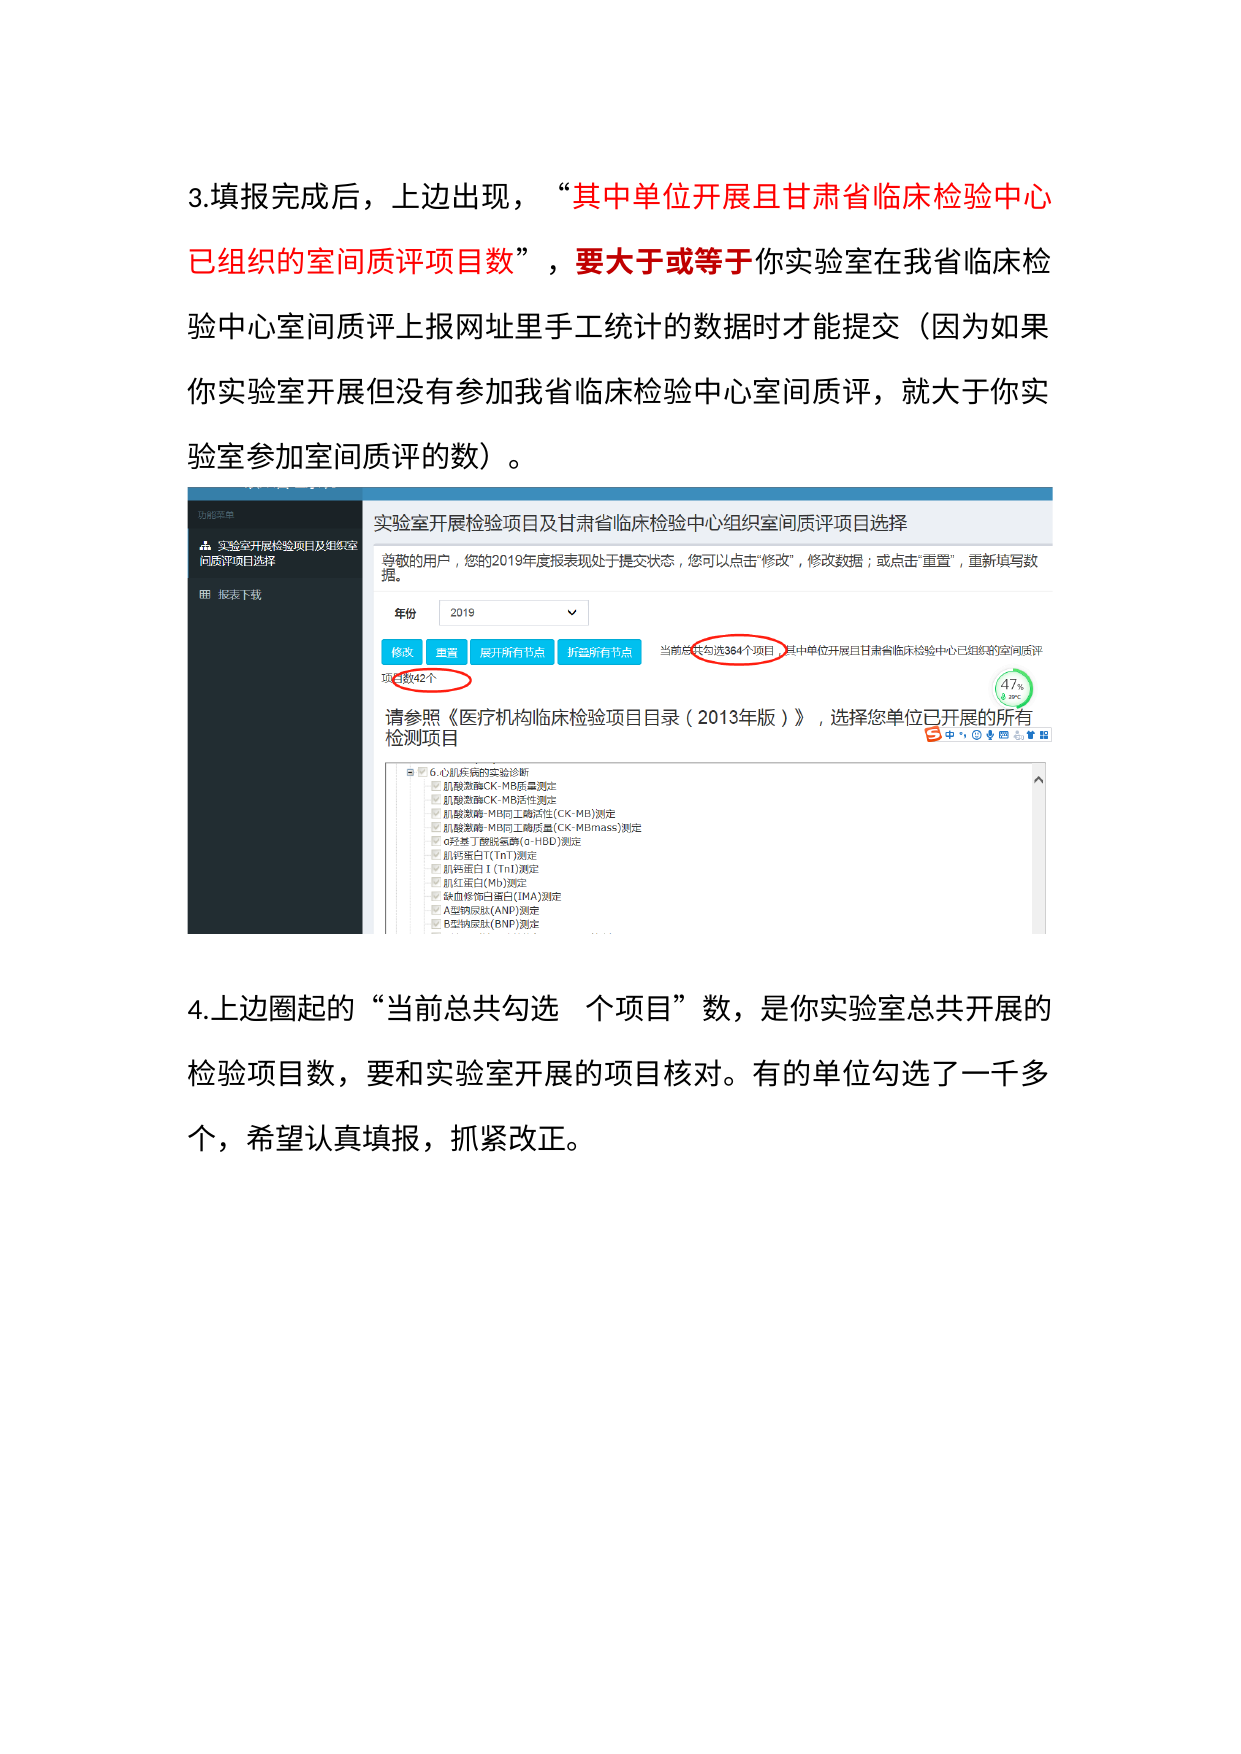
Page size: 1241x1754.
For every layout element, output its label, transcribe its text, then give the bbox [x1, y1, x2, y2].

text 3.填报完成后，上边出现，“其中单位开展且甘肃省临床检验中心已组织的室间质评项目数”，要大于或等于你实验室在我省临床检验中心室间质评上报网址里手工统计的数据时才能提交（因为如果你实验室开展但没有参加我省临床检验中心室间质评，就大于你实验室参加室间质评的数）。 [187, 162, 1053, 487]
picture [187, 487, 1053, 934]
text 4.上边圈起的“当前总共勾选 个项目”数，是你实验室总共开展的检验项目数，要和实验室开展的项目核对。有的单位勾选了一千多个，希望认真填报，抓紧改正。 [187, 974, 1053, 1169]
